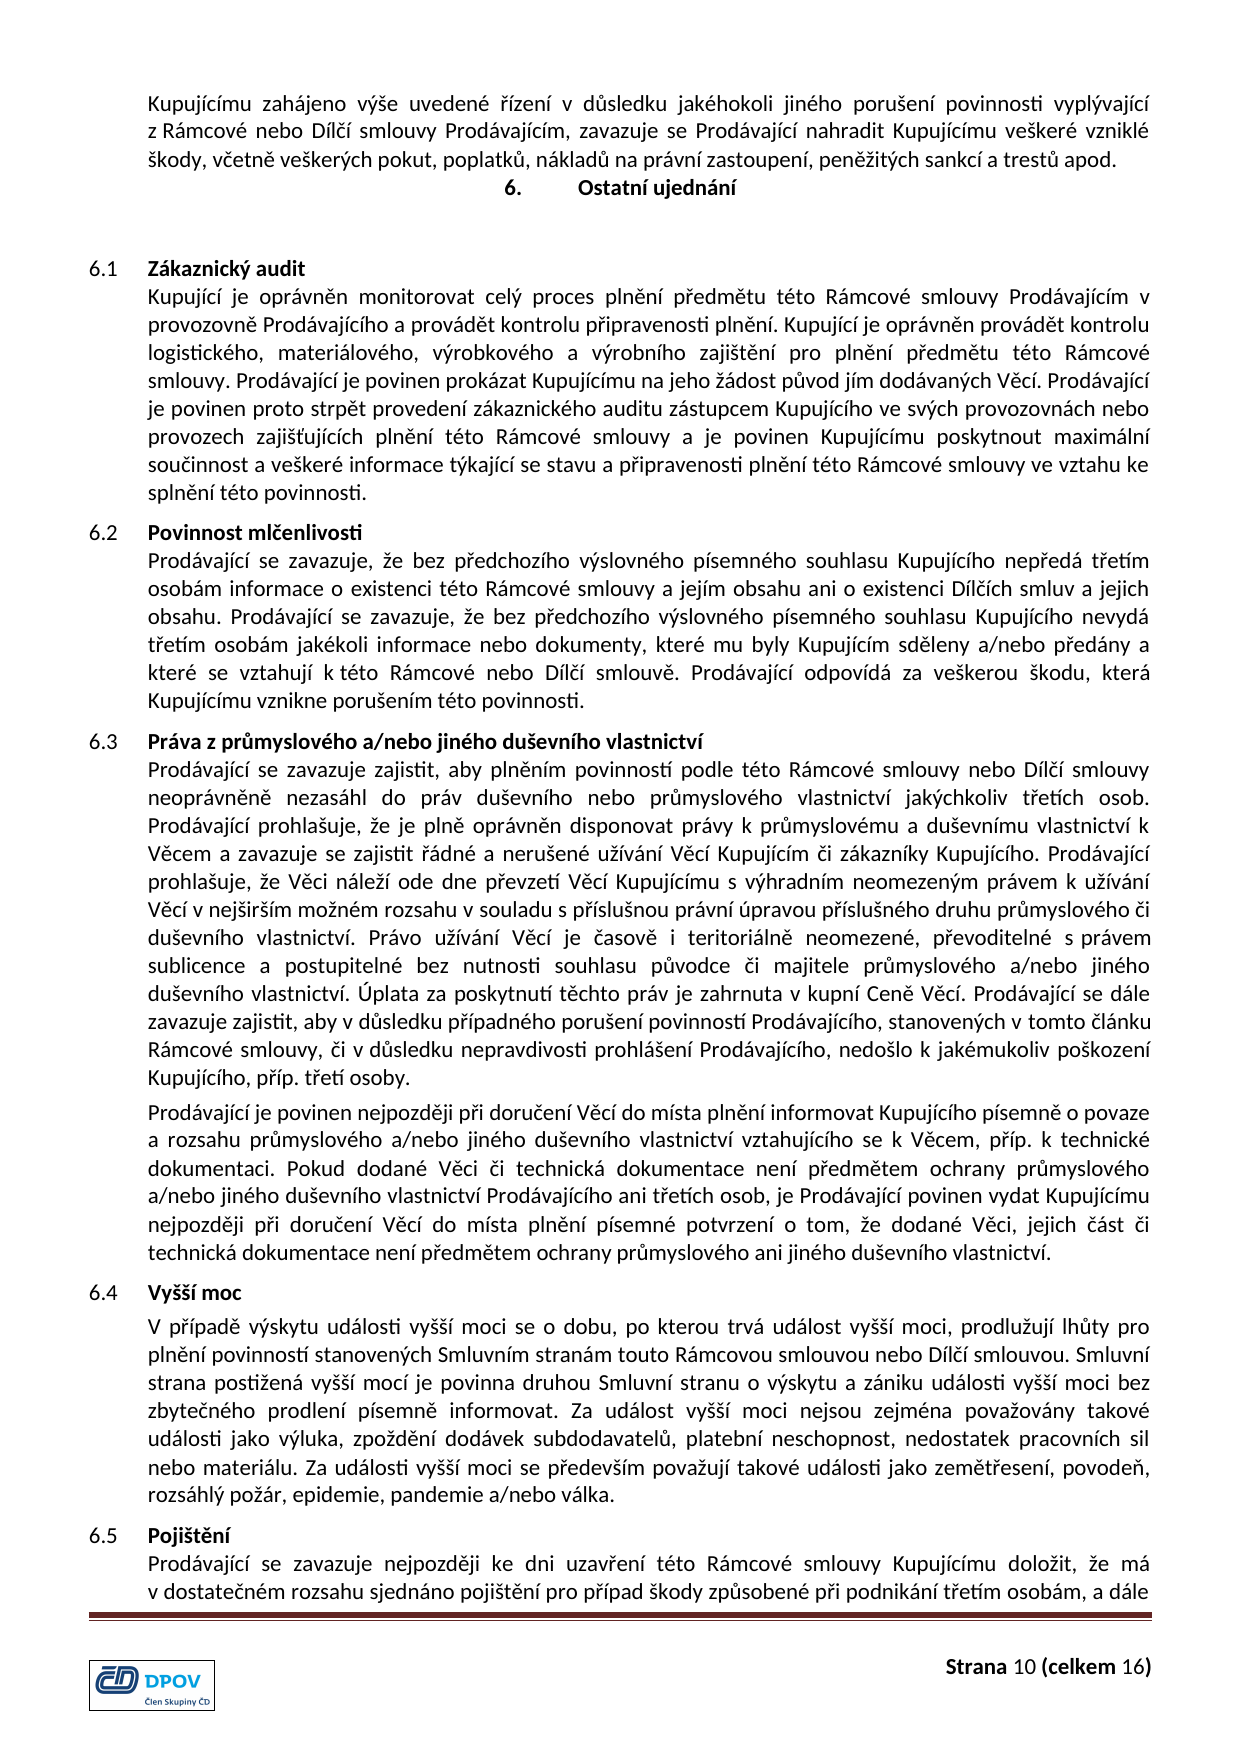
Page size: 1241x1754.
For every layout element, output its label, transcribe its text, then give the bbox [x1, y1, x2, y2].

list Prodávající se zavazuje, že bez předchozího výslovného písemného souhlasu Kupujícího nepředá třetím osobám informace o existenci této Rámcové smlouvy a jejím obsahu ani o existenci Dílčích smluv a jejich obsahu. Prodávající se zavazuje, že bez předchozího výslovného písemného souhlasu Kupujícího nevydá třetím osobám jakékoli informace nebo dokumenty, které mu byly Kupujícím sděleny a/nebo předány a které se vztahují k této Rámcové nebo Dílčí smlouvě. Prodávající odpovídá za veškerou škodu, která Kupujícímu vznikne porušením této povinnosti. [148, 546, 1152, 714]
list 6.4 Vyšší moc [89, 1278, 1152, 1306]
text 6. Ostatní ujednání [89, 173, 1152, 201]
picture [90, 1661, 214, 1710]
list Povinnost mlčenlivosti [89, 518, 1152, 546]
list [148, 1549, 1152, 1605]
list 6.3 Práva z průmyslového a/nebo jiného duševního vlastnictví [89, 727, 1152, 755]
list V případě výskytu události vyšší moci se o dobu, po kterou trvá událost vyšší moci, prodlužují lhůty pro plnění povinností stanovených Smluvním stranám touto Rámcovou smlouvou nebo Dílčí smlouvou. Smluvní strana postižená vyšší mocí je povinna druhou Smluvní stranu o výskytu a zániku události vyšší moci bez zbytečného prodlení písemně informovat. Za událost vyšší moci nejsou zejména považovány takové události jako výluka, zpoždění dodávek subdodavatelů, platební neschopnost, nedostatek pracovních sil nebo materiálu. Za události vyšší moci se především považují takové události jako zemětřesení, povodeň, rozsáhlý požár, epidemie, pandemie a/nebo válka. [148, 1312, 1152, 1509]
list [89, 89, 1152, 173]
list Prodávající se zavazuje zajistit, aby plněním povinností podle této Rámcové smlouvy nebo Dílčí smlouvy neoprávněně nezasáhl do práv duševního nebo průmyslového vlastnictví jakýchkoliv třetích osob. Prodávající prohlašuje, že je plně oprávněn disponovat právy k průmyslovému a duševnímu vlastnictví k Věcem a zavazuje se zajistit řádné a nerušené užívání Věcí Kupujícím či zákazníky Kupujícího. Prodávající prohlašuje, že Věci náleží ode dne převzetí Věcí Kupujícímu s výhradním neomezeným právem k užívání Věcí v nejširším možném rozsahu v souladu s příslušnou právní úpravou příslušného druhu průmyslového či duševního vlastnictví. Právo užívání Věcí je časově i teritoriálně neomezené, převoditelné s právem sublicence a postupitelné bez nutnosti souhlasu původce či majitele průmyslového a/nebo jiného duševního vlastnictví. Úplata za poskytnutí těchto práv je zahrnuta v kupní Ceně Věcí. Prodávající se dále zavazuje zajistit, aby v důsledku případného porušení povinností Prodávajícího, stanovených v tomto článku Rámcové smlouvy, či v důsledku nepravdivosti prohlášení Prodávajícího, nedošlo k jakémukoliv poškození Kupujícího, příp. třetí osoby. [148, 755, 1152, 1091]
list Zákaznický audit [89, 254, 1152, 282]
list Prodávající je povinen nejpozději při doručení Věcí do místa plnění informovat Kupujícího písemně o povaze a rozsahu průmyslového a/nebo jiného duševního vlastnictví vztahujícího se k Věcem, příp. k technické dokumentaci. Pokud dodané Věci či technická dokumentace není předmětem ochrany průmyslového a/nebo jiného duševního vlastnictví Prodávajícího ani třetích osob, je Prodávající povinen vydat Kupujícímu nejpozději při doručení Věcí do místa plnění písemné potvrzení o tom, že dodané Věci, jejich část či technická dokumentace není předmětem ochrany průmyslového ani jiného duševního vlastnictví. [148, 1098, 1152, 1266]
list Pojištění [89, 1521, 1152, 1549]
list Kupující je oprávněn monitorovat celý proces plnění předmětu této Rámcové smlouvy Prodávajícím v provozovně Prodávajícího a provádět kontrolu připravenosti plnění. Kupující je oprávněn provádět kontrolu logistického, materiálového, výrobkového a výrobního zajištění pro plnění předmětu této Rámcové smlouvy. Prodávající je povinen prokázat Kupujícímu na jeho žádost původ jím dodávaných Věcí. Prodávající je povinen proto strpět provedení zákaznického auditu zástupcem Kupujícího ve svých provozovnách nebo provozech zajišťujících plnění této Rámcové smlouvy a je povinen Kupujícímu poskytnout maximální součinnost a veškeré informace týkající se stavu a připravenosti plnění této Rámcové smlouvy ve vztahu ke splnění této povinnosti. [148, 282, 1152, 506]
